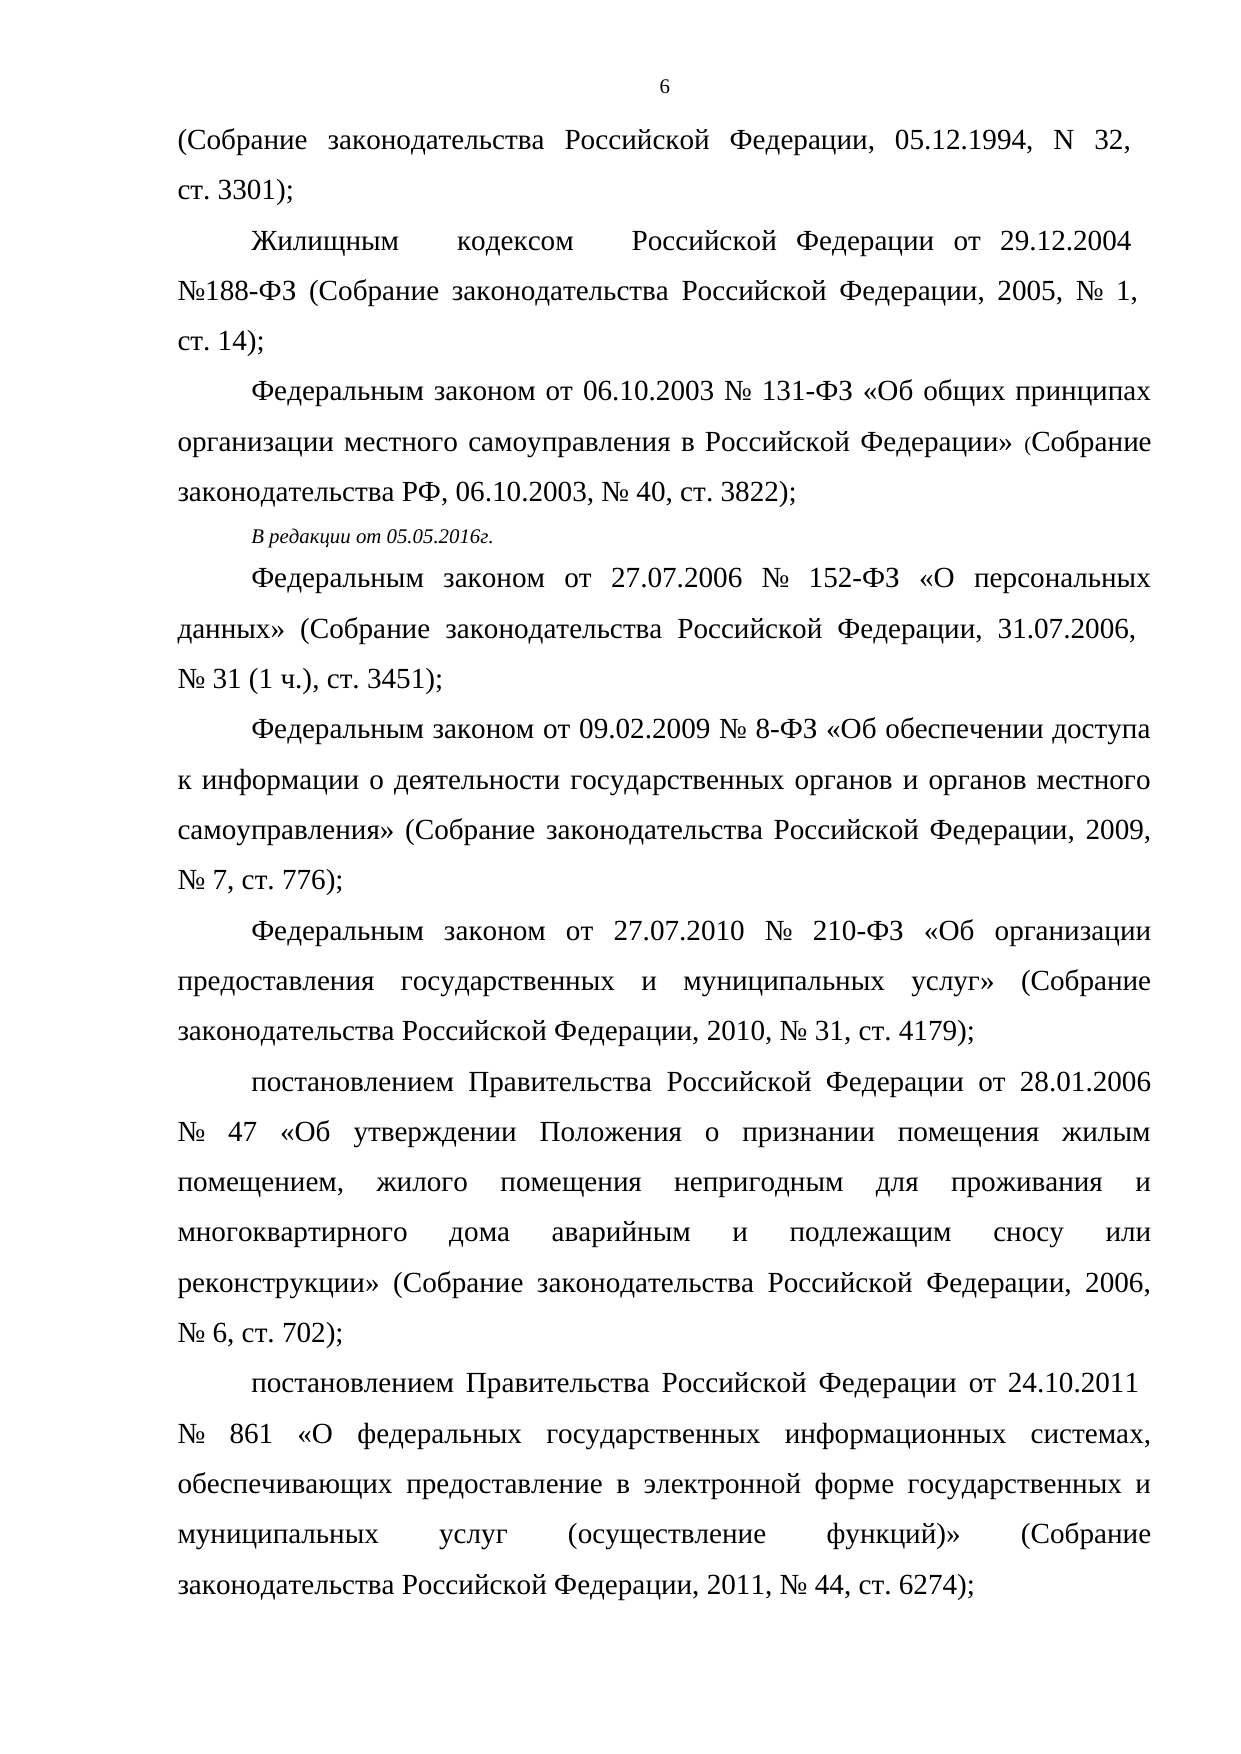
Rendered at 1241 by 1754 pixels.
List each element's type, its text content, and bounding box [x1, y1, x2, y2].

text Федеральным законом от 27.07.2006 № 152-ФЗ «О персональных данных» (Собрание законодательства Российской Федерации, 31.07.2006, № 31 (1 ч.), ст. 3451); [177, 561, 1152, 695]
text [177, 122, 1152, 206]
text постановлением Правительства Российской Федерации от 28.01.2006 № 47 «Об утверждении Положения о признании помещения жилым помещением, жилого помещения непригодным для проживания и многоквартирного дома аварийным и подлежащим сносу или реконструкции» (Собрание законодательства Российской Федерации, 2006, № 6, ст. 702); [177, 1064, 1152, 1349]
text В редакции от 05.05.2016г. [177, 524, 1152, 548]
text Федеральным законом от 06.10.2003 № 131-ФЗ «Об общих принципах организации местного самоуправления в Российской Федерации» (Собрание законодательства РФ, 06.10.2003, № 40, ст. 3822); [177, 373, 1152, 508]
text Жилищным кодексом Российской Федерации от 29.12.2004 №188-ФЗ (Собрание законодательства Российской Федерации, 2005, № 1, ст. 14); [177, 223, 1152, 357]
text Федеральным законом от 09.02.2009 № 8-ФЗ «Об обеспечении доступа к информации о деятельности государственных органов и органов местного самоуправления» (Собрание законодательства Российской Федерации, 2009, № 7, ст. 776); [177, 711, 1152, 896]
text Федеральным законом от 27.07.2010 № 210-ФЗ «Об организации предоставления государственных и муниципальных услуг» (Собрание законодательства Российской Федерации, 2010, № 31, ст. 4179); [177, 913, 1152, 1047]
text постановлением Правительства Российской Федерации от 24.10.2011 № 861 «О федеральных государственных информационных системах, обеспечивающих предоставление в электронной форме государственных и муниципальных услуг (осуществление функций)» (Собрание законодательства Российской Федерации, 2011, № 44, ст. 6274); [177, 1366, 1152, 1600]
